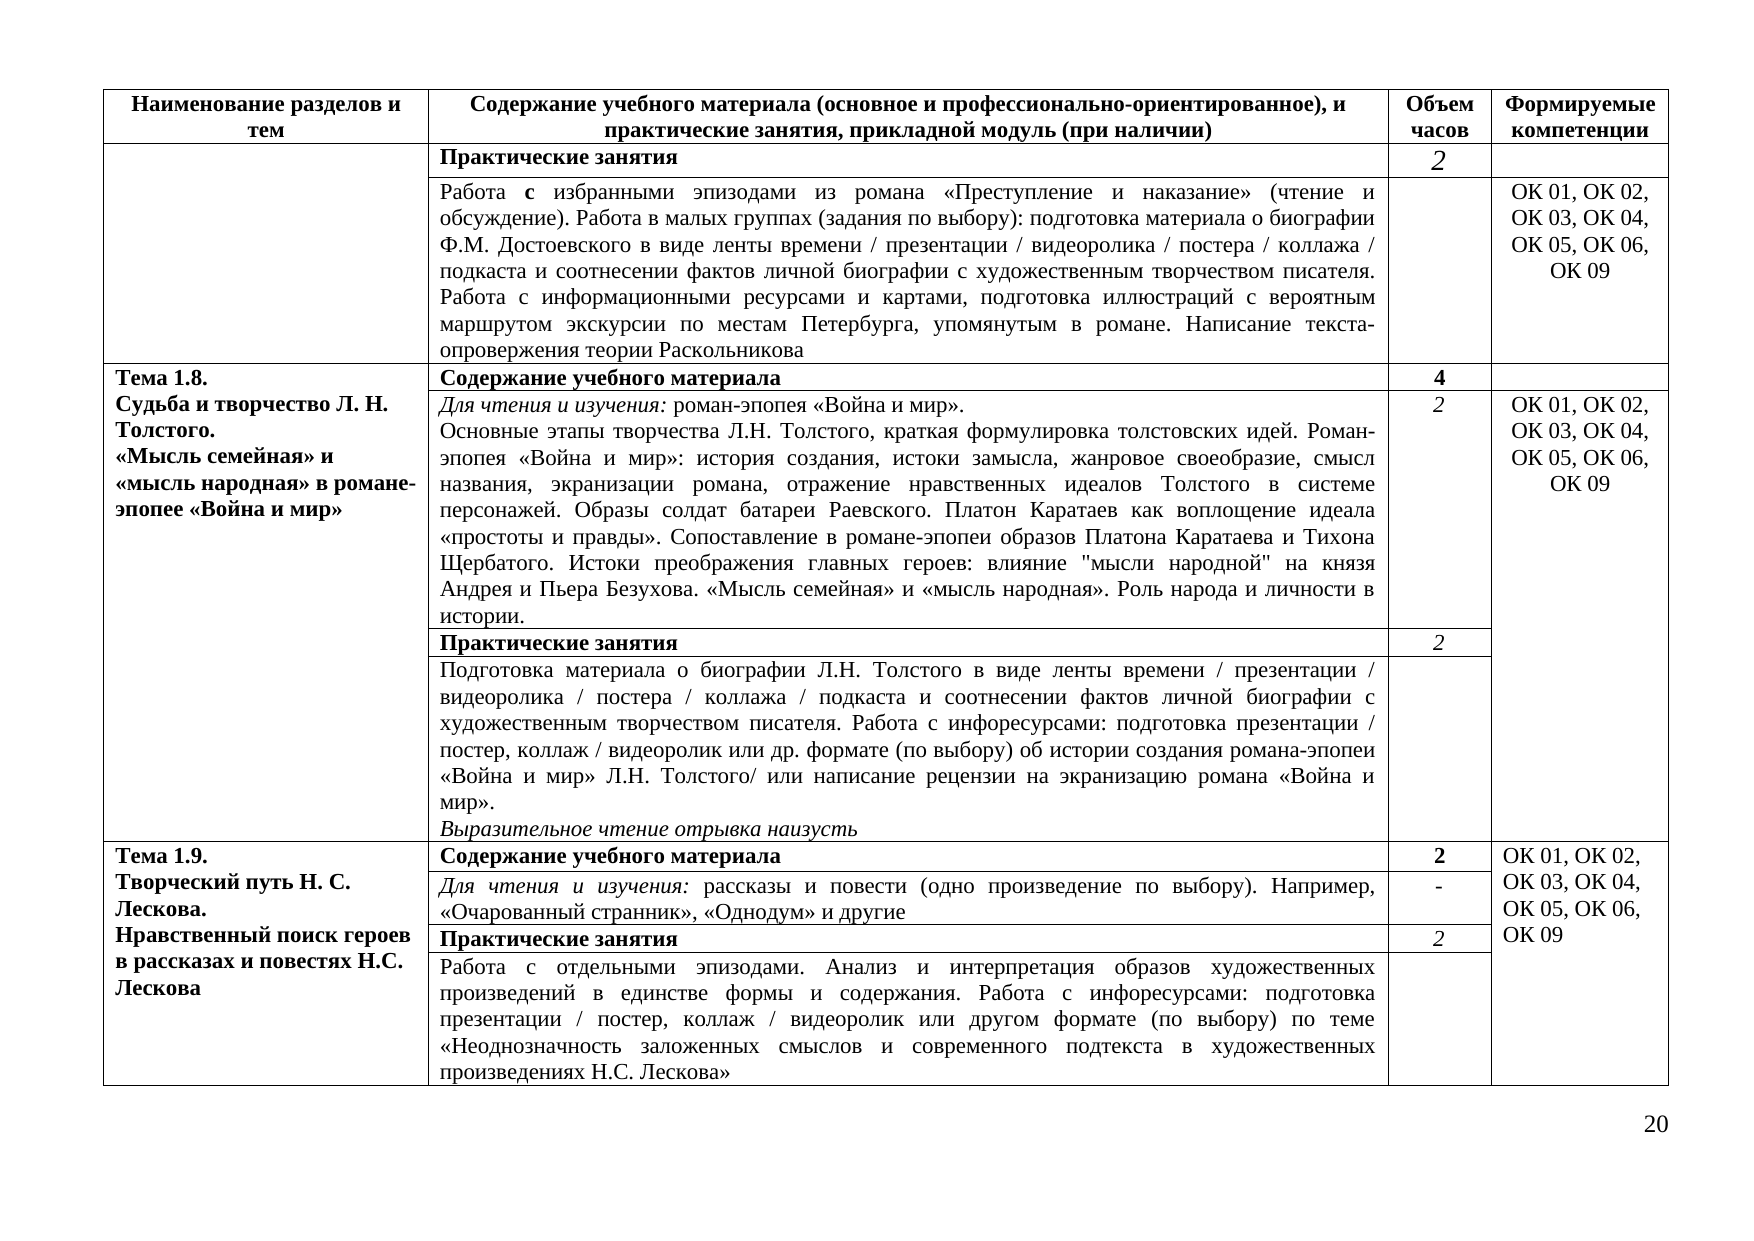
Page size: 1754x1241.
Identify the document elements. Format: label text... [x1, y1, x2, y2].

table_cell Содержание учебного материала [429, 364, 1388, 390]
table_cell ОК 01, ОК 02, ОК 03, ОК 04, ОК 05, ОК 06, ОК 09 [1492, 178, 1668, 362]
table_header Содержание учебного материала (основное и профессионально-ориентированное), и практические занятия, прикладной модуль (при наличии) [429, 90, 1388, 142]
table_cell 4 [1389, 364, 1491, 390]
table_cell Подготовка материала о биографии Л.Н. Толстого в виде ленты времени / презентации / видеоролика / постера / коллажа / подкаста и соотнесении фактов личной биографии с художественным творчеством писателя. Работа с инфоресурсами: подготовка презентации / постер, коллаж / видеоролик или др. формате (по выбору) об истории создания романа-эпопеи «Война и мир» Л.Н. Толстого/ или написание рецензии на экранизацию романа «Война и мир». Выразительное чтение отрывка наизусть [429, 657, 1388, 841]
table_cell [1492, 364, 1668, 390]
table_cell 2 [1389, 925, 1491, 952]
table_cell Для чтения и изучения: роман-эпопея «Война и мир». Основные этапы творчества Л.Н. Толстого, краткая формулировка толстовских идей. Роман-эпопея «Война и мир»: история создания, истоки замысла, жанровое своеобразие, смысл названия, экранизации романа, отражение нравственных идеалов Толстого в системе персонажей. Образы солдат батареи Раевского. Платон Каратаев как воплощение идеала «простоты и правды». Сопоставление в романе-эпопеи образов Платона Каратаева и Тихона Щербатого. Истоки преображения главных героев: влияние "мысли народной" на князя Андрея и Пьера Безухова. «Мысль семейная» и «мысль народная». Роль народа и личности в истории. [429, 391, 1388, 628]
table_cell ОК 01, ОК 02, ОК 03, ОК 04, ОК 05, ОК 06, ОК 09 [1492, 391, 1668, 841]
table_header Объем часов [1389, 90, 1491, 142]
table_cell 2 [1389, 391, 1491, 628]
table_cell - [1389, 872, 1491, 924]
table_cell Практические занятия [429, 925, 1388, 952]
table_cell Тема 1.8. Судьба и творчество Л. Н. Толстого. «Мысль семейная» и «мысль народная» в романе-эпопее «Война и мир» [104, 364, 428, 841]
table_cell [1389, 178, 1491, 362]
table_header Наименование разделов и тем [104, 90, 428, 142]
table_cell [1492, 144, 1668, 177]
table_cell ОК 01, ОК 02, ОК 03, ОК 04, ОК 05, ОК 06, ОК 09 [1492, 842, 1668, 1084]
table_cell Практические занятия [429, 629, 1388, 656]
table_cell Практические занятия [429, 144, 1388, 177]
table_cell 2 [1389, 144, 1491, 177]
table_cell Работа с избранными эпизодами из романа «Преступление и наказание» (чтение и обсуждение). Работа в малых группах (задания по выбору): подготовка материала о биографии Ф.М. Достоевского в виде ленты времени / презентации / видеоролика / постера / коллажа / подкаста и соотнесении фактов личной биографии с художественным творчеством писателя. Работа с информационными ресурсами и картами, подготовка иллюстраций с вероятным маршрутом экскурсии по местам Петербурга, упомянутым в романе. Написание текста-опровержения теории Раскольникова [429, 178, 1388, 362]
table_cell 2 [1389, 842, 1491, 871]
table_cell Для чтения и изучения: рассказы и повести (одно произведение по выбору). Например, «Очарованный странник», «Однодум» и другие [429, 872, 1388, 924]
table_cell [1389, 953, 1491, 1084]
table_cell 2 [1389, 629, 1491, 656]
table_cell Содержание учебного материала [429, 842, 1388, 871]
table_cell Тема 1.9. Творческий путь Н. С. Лескова. Нравственный поиск героев в рассказах и повестях Н.С. Лескова [104, 842, 428, 1084]
table_header Формируемые компетенции [1492, 90, 1668, 142]
table_cell Работа с отдельными эпизодами. Анализ и интерпретация образов художественных произведений в единстве формы и содержания. Работа с инфоресурсами: подготовка презентации / постер, коллаж / видеоролик или другом формате (по выбору) по теме «Неоднозначность заложенных смыслов и современного подтекста в художественных произведениях Н.С. Лескова» [429, 953, 1388, 1084]
table_cell [1389, 657, 1491, 841]
